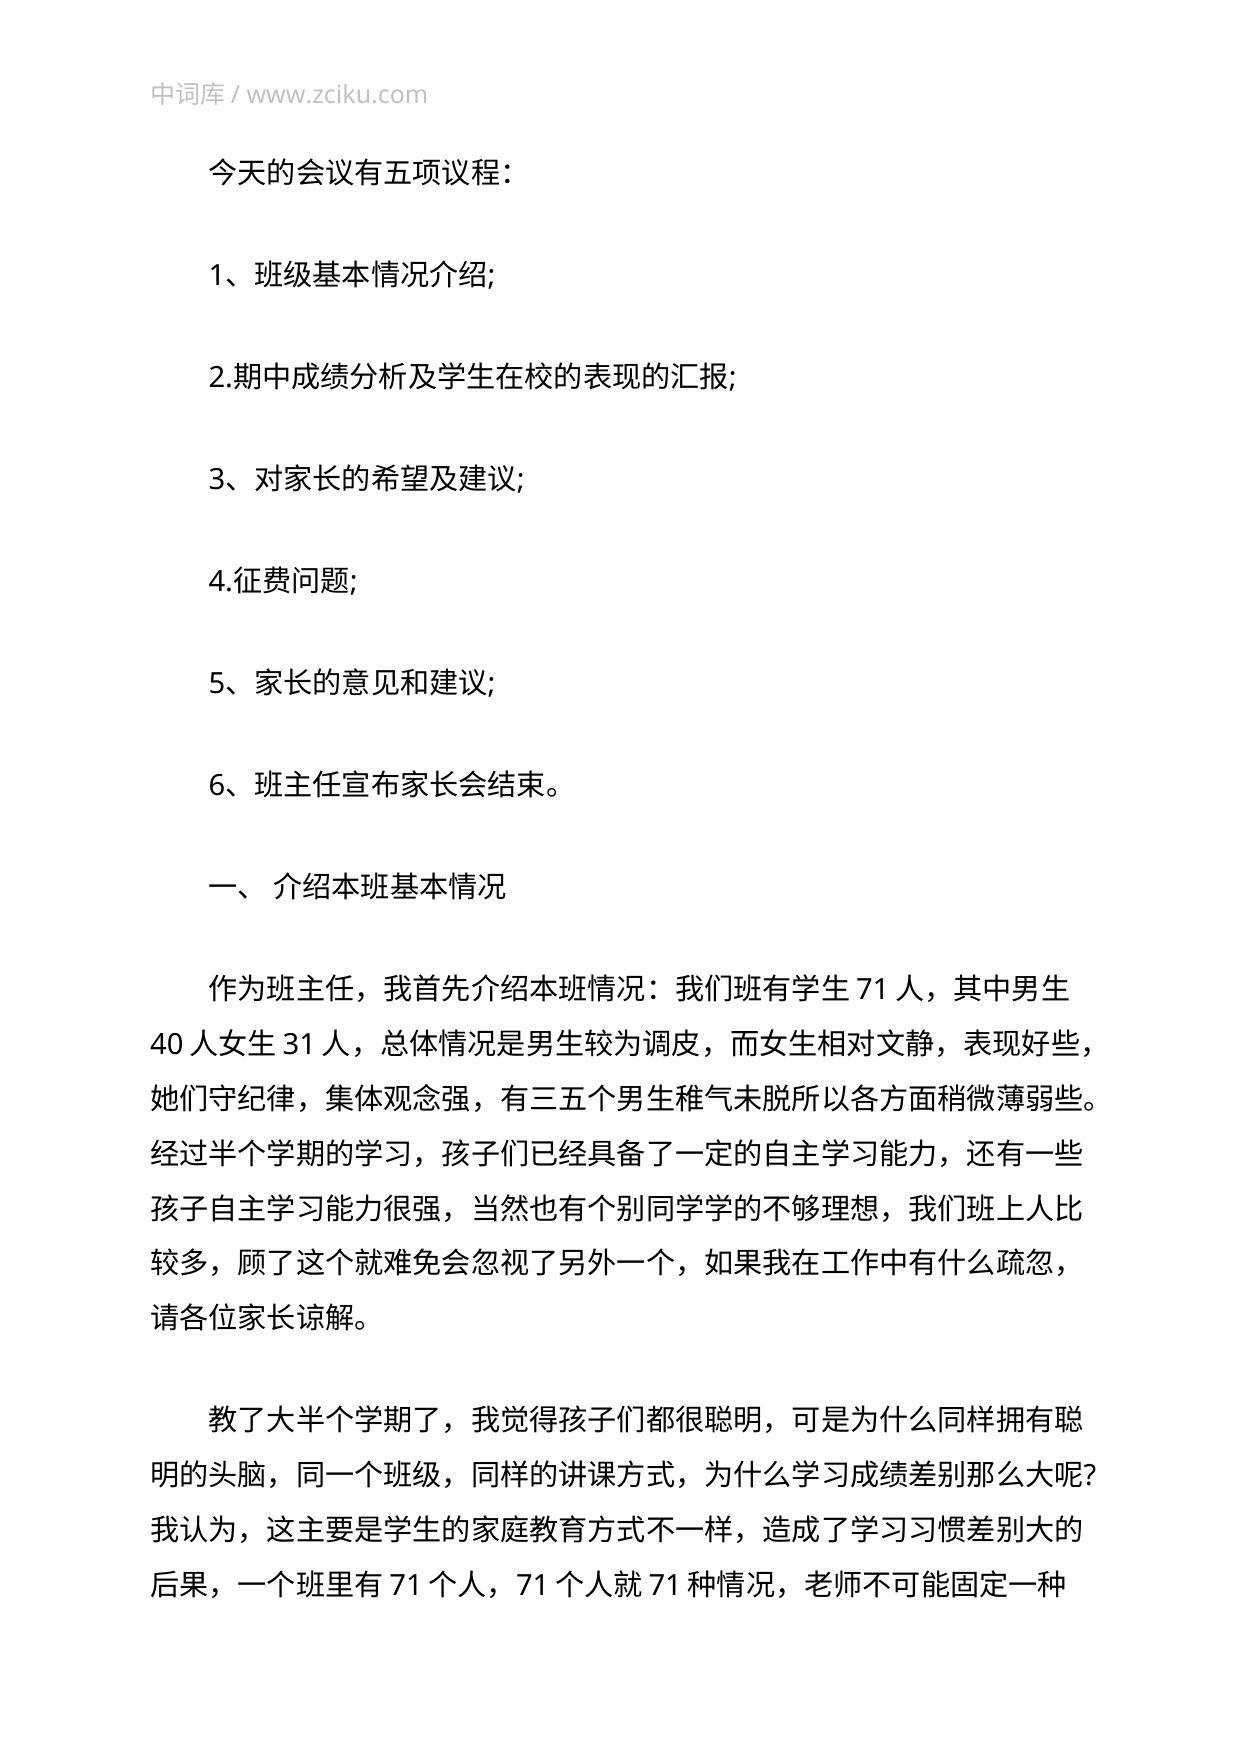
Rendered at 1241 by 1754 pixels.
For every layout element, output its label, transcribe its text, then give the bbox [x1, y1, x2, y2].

text 5、家长的意见和建议; [150, 660, 1090, 702]
text 作为班主任，我首先介绍本班情况：我们班有学生71人，其中男生40人女生31人，总体情况是男生较为调皮，而女生相对文静，表现好些，她们守纪律，集体观念强，有三五个男生稚气未脱所以各方面稍微薄弱些。经过半个学期的学习，孩子们已经具备了一定的自主学习能力，还有一些孩子自主学习能力很强，当然也有个别同学学的不够理想，我们班上人比较多，顾了这个就难免会忽视了另外一个，如果我在工作中有什么疏忽，请各位家长谅解。 [150, 965, 1090, 1337]
text 一、 介绍本班基本情况 [150, 864, 1090, 906]
text 2.期中成绩分析及学生在校的表现的汇报; [150, 354, 1090, 396]
text 3、对家长的希望及建议; [150, 456, 1090, 498]
text 今天的会议有五项议程： [150, 150, 1090, 192]
text 6、班主任宣布家长会结束。 [150, 762, 1090, 804]
text 1、班级基本情况介绍; [150, 252, 1090, 294]
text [150, 1397, 1090, 1604]
text 4.征费问题; [150, 558, 1090, 600]
